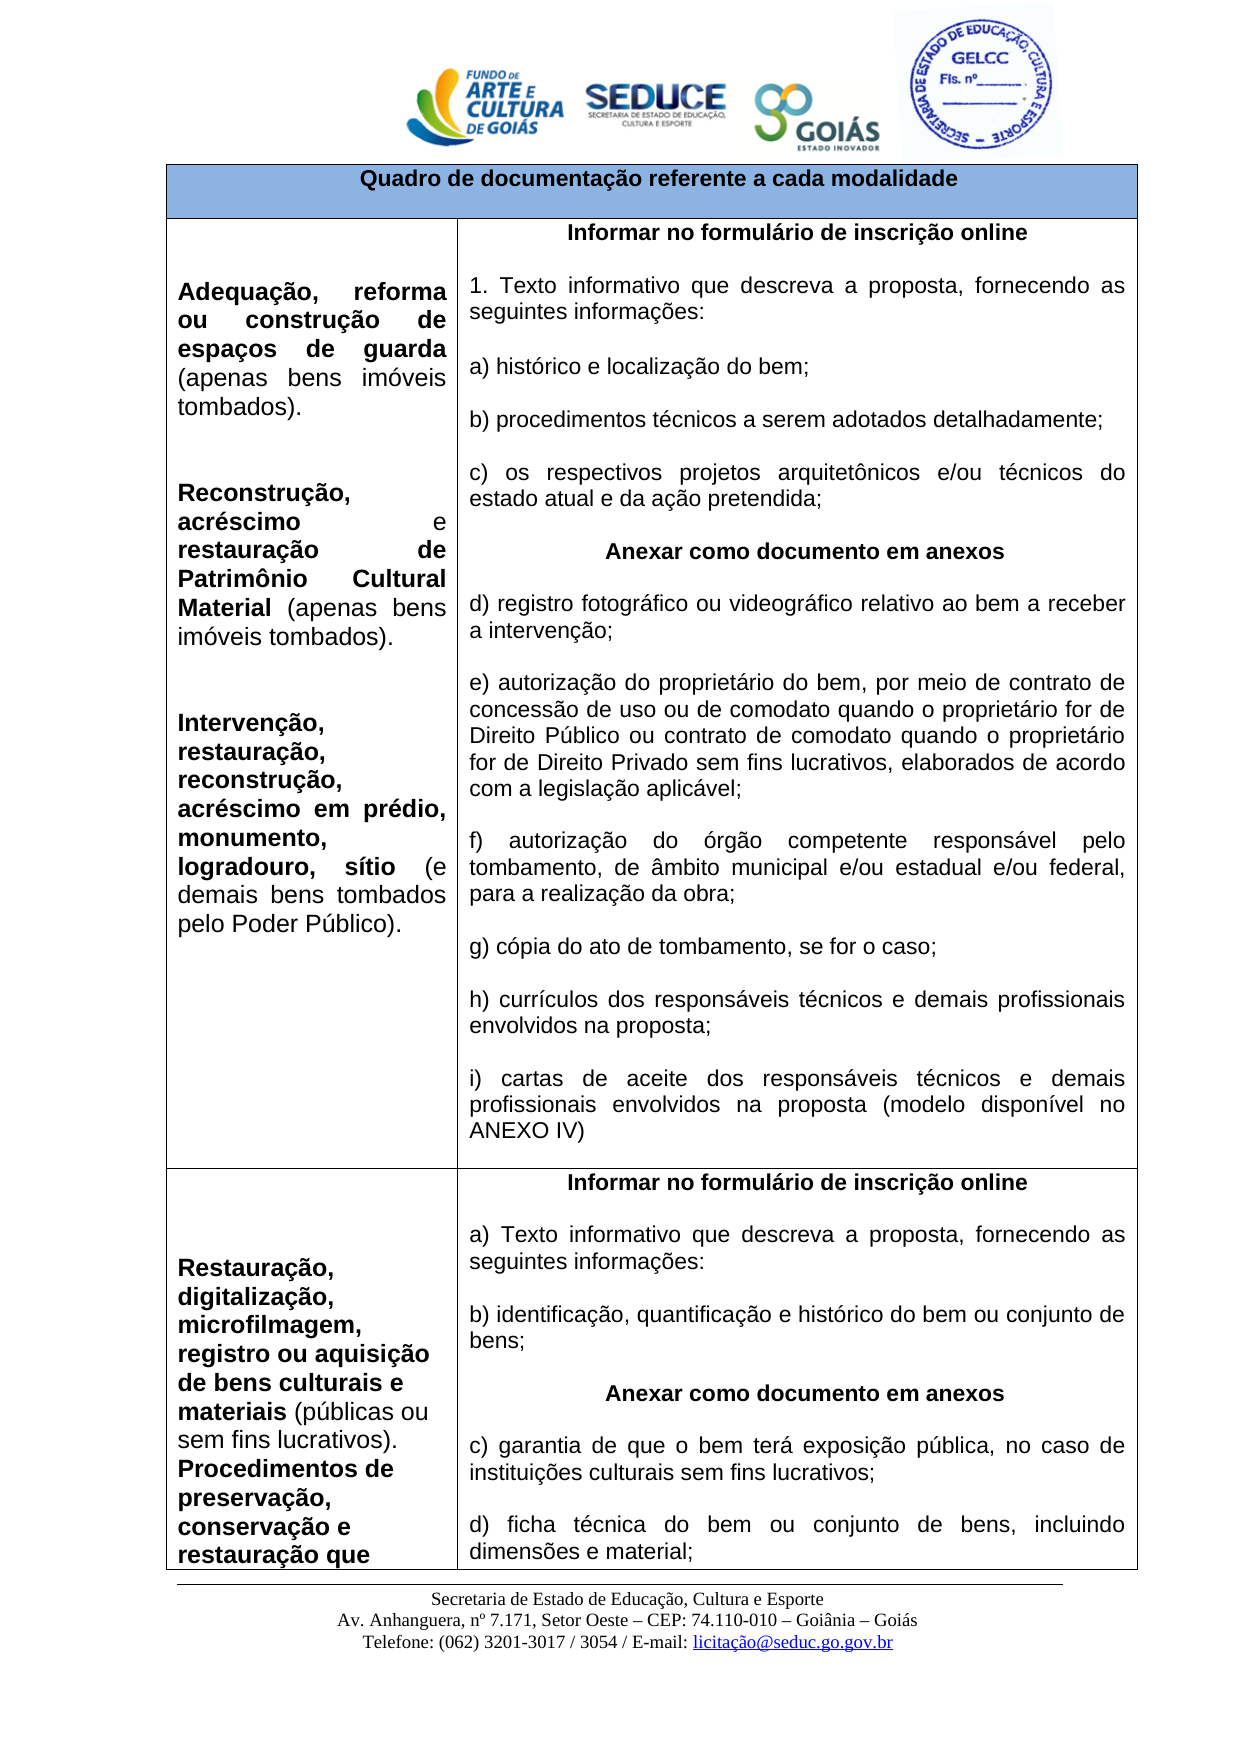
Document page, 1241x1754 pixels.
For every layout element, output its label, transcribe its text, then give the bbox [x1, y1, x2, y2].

table_cell Adequação, reforma ou construção de espaços de guarda (apenas bens imóveis tombados). Reconstrução, acréscimo e restauração de Patrimônio Cultural Material (apenas bens imóveis tombados). Intervenção, restauração, reconstrução, acréscimo em prédio, monumento, logradouro, sítio (e demais bens tombados pelo Poder Público). [167, 219, 457, 1168]
picture [388, 64, 892, 164]
table_header Quadro de documentação referente a cada modalidade [167, 165, 1137, 218]
table_cell Informar no formulário de inscrição online 1. Texto informativo que descreva a proposta, fornecendo as seguintes informações: a) histórico e localização do bem; b) procedimentos técnicos a serem adotados detalhadamente; c) os respectivos projetos arquitetônicos e/ou técnicos do estado atual e da ação pretendida; Anexar como documento em anexos d) registro fotográfico ou videográfico relativo ao bem a receber a intervenção; e) autorização do proprietário do bem, por meio de contrato de concessão de uso ou de comodato quando o proprietário for de Direito Público ou contrato de comodato quando o proprietário for de Direito Privado sem fins lucrativos, elaborados de acordo com a legislação aplicável; f) autorização do órgão competente responsável pelo tombamento, de âmbito municipal e/ou estadual e/ou federal, para a realização da obra; g) cópia do ato de tombamento, se for o caso; h) currículos dos responsáveis técnicos e demais profissionais envolvidos na proposta; i) cartas de aceite dos responsáveis técnicos e demais profissionais envolvidos na proposta (modelo disponível no ANEXO IV) [458, 219, 1137, 1168]
